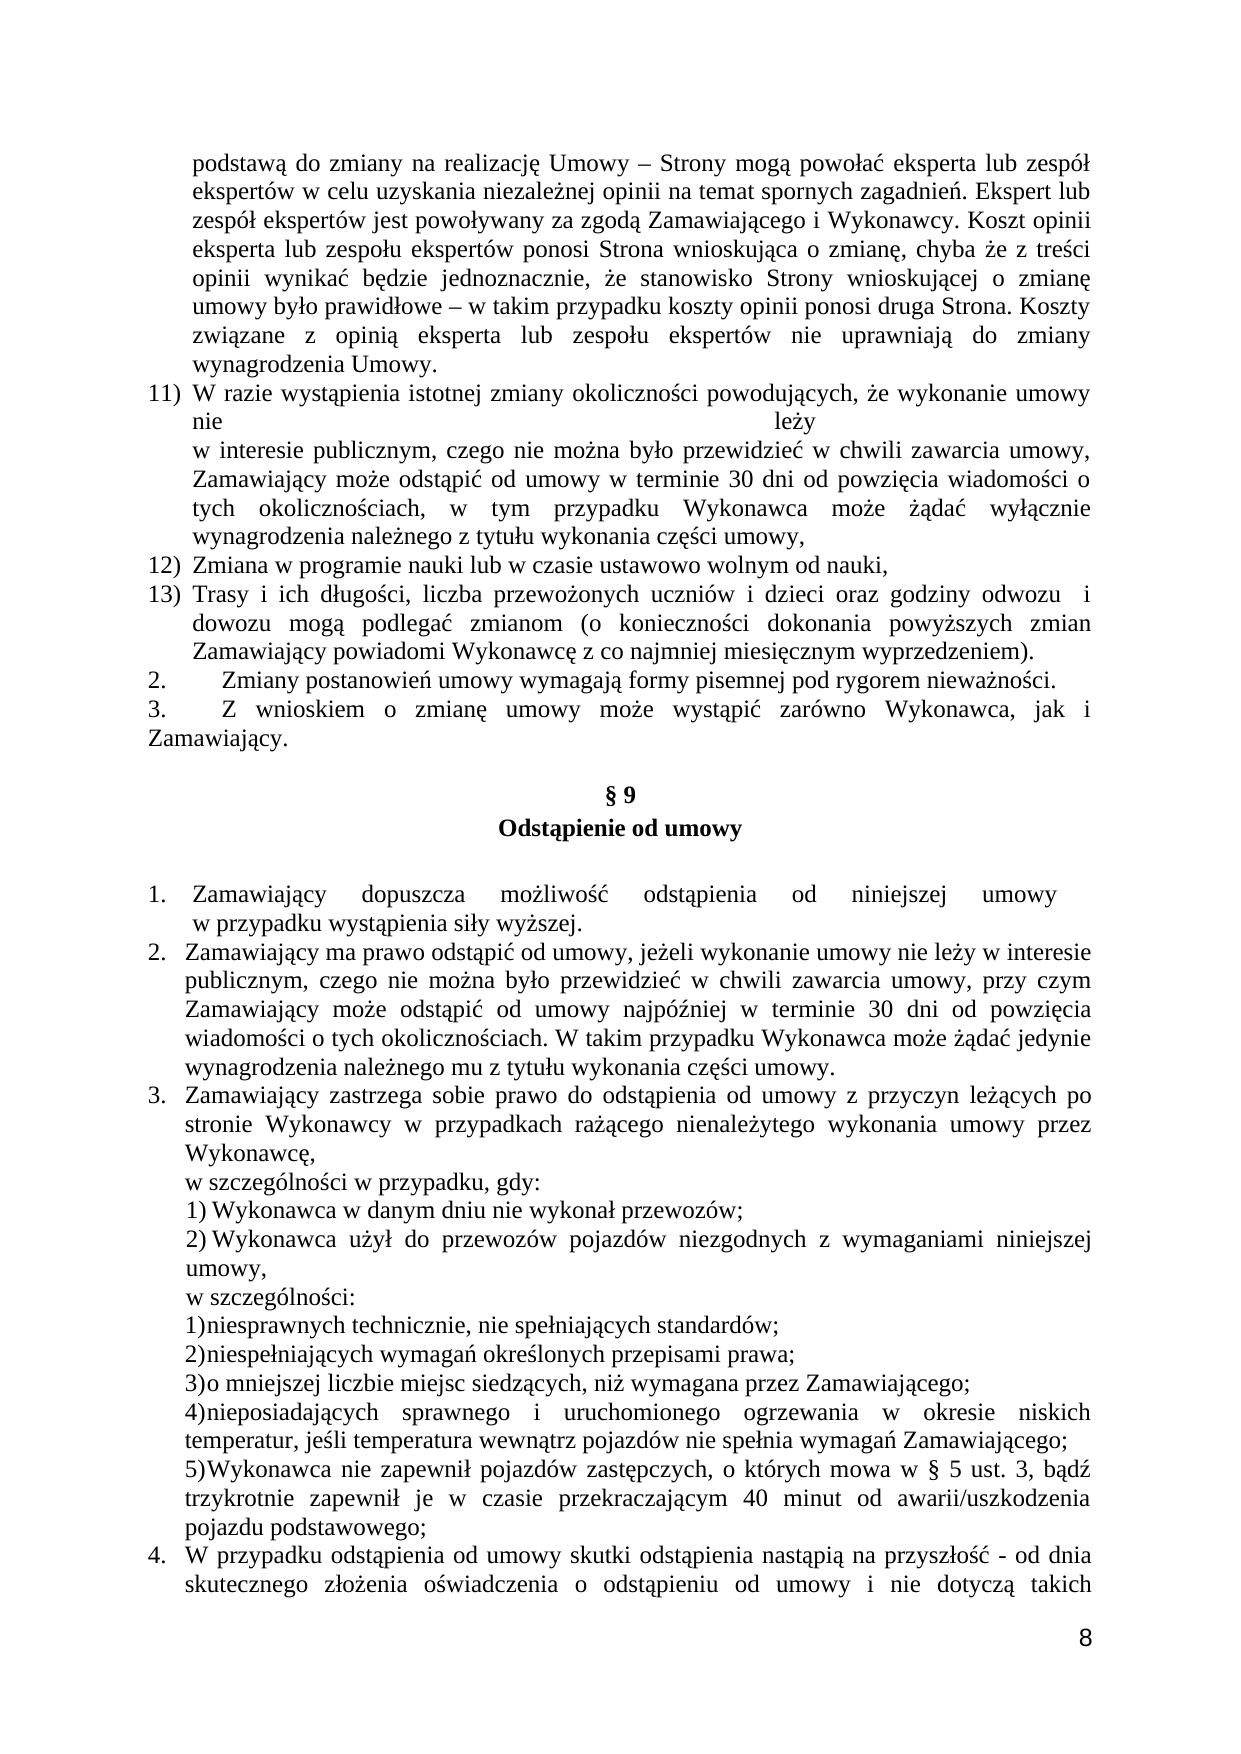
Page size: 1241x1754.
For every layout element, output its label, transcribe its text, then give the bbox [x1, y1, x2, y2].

list niesprawnych technicznie, nie spełniających standardów; [184, 1310, 1093, 1339]
list Wykonawca nie zapewnił pojazdów zastępczych, o których mowa w § 5 ust. 3, bądź trzykrotnie zapewnił je w czasie przekraczającym 40 minut od awarii/uszkodzenia pojazdu podstawowego; [184, 1454, 1092, 1540]
list Trasy i ich długości, liczba przewożonych uczniów i dzieci oraz godziny odwozu i dowozu mogą podlegać zmianom (o konieczności dokonania powyższych zmian Zamawiający powiadomi Wykonawcę z co najmniej miesięcznym wyprzedzeniem). [148, 579, 1092, 665]
list o mniejszej liczbie miejsc siedzących, niż wymagana przez Zamawiającego; [184, 1368, 1093, 1397]
list Wykonawca w danym dniu nie wykonał przewozów; [186, 1195, 1093, 1224]
list nieposiadających sprawnego i uruchomionego ogrzewania w okresie niskich temperatur, jeśli temperatura wewnątrz pojazdów nie spełnia wymagań Zamawiającego; [184, 1397, 1092, 1454]
list niespełniających wymagań określonych przepisami prawa; [184, 1339, 1093, 1368]
list Zmiana w programie nauki lub w czasie ustawowo wolnym od nauki, [148, 550, 1092, 579]
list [148, 1540, 1093, 1598]
list W razie wystąpienia istotnej zmiany okoliczności powodujących, że wykonanie umowy nie leży w interesie publicznym, czego nie można było przewidzieć w chwili zawarcia umowy, Zamawiający może odstąpić od umowy w terminie 30 dni od powzięcia wiadomości o tych okolicznościach, w tym przypadku Wykonawca może żądać wyłącznie wynagrodzenia należnego z tytułu wykonania części umowy, [148, 378, 1092, 550]
list Zmiany postanowień umowy wymagają formy pisemnej pod rygorem nieważności. [148, 665, 1092, 694]
text § 9 [148, 780, 1093, 809]
text Odstąpienie od umowy [148, 813, 1093, 842]
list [148, 148, 1092, 378]
list Zamawiający dopuszcza możliwość odstąpienia od niniejszej umowy w przypadku wystąpienia siły wyższej. [148, 879, 1092, 937]
list Zamawiający ma prawo odstąpić od umowy, jeżeli wykonanie umowy nie leży w interesie publicznym, czego nie można było przewidzieć w chwili zawarcia umowy, przy czym Zamawiający może odstąpić od umowy najpóźniej w terminie 30 dni od powzięcia wiadomości o tych okolicznościach. W takim przypadku Wykonawca może żądać jedynie wynagrodzenia należnego mu z tytułu wykonania części umowy. [148, 937, 1092, 1080]
list Zamawiający zastrzega sobie prawo do odstąpienia od umowy z przyczyn leżących po stronie Wykonawcy w przypadkach rażącego nienależytego wykonania umowy przez Wykonawcę, w szczególności w przypadku, gdy: [148, 1080, 1093, 1195]
list Z wnioskiem o zmianę umowy może wystąpić zarówno Wykonawca, jak i Zamawiający. [148, 694, 1092, 751]
list Wykonawca użył do przewozów pojazdów niezgodnych z wymaganiami niniejszej umowy, w szczególności: [186, 1224, 1093, 1310]
